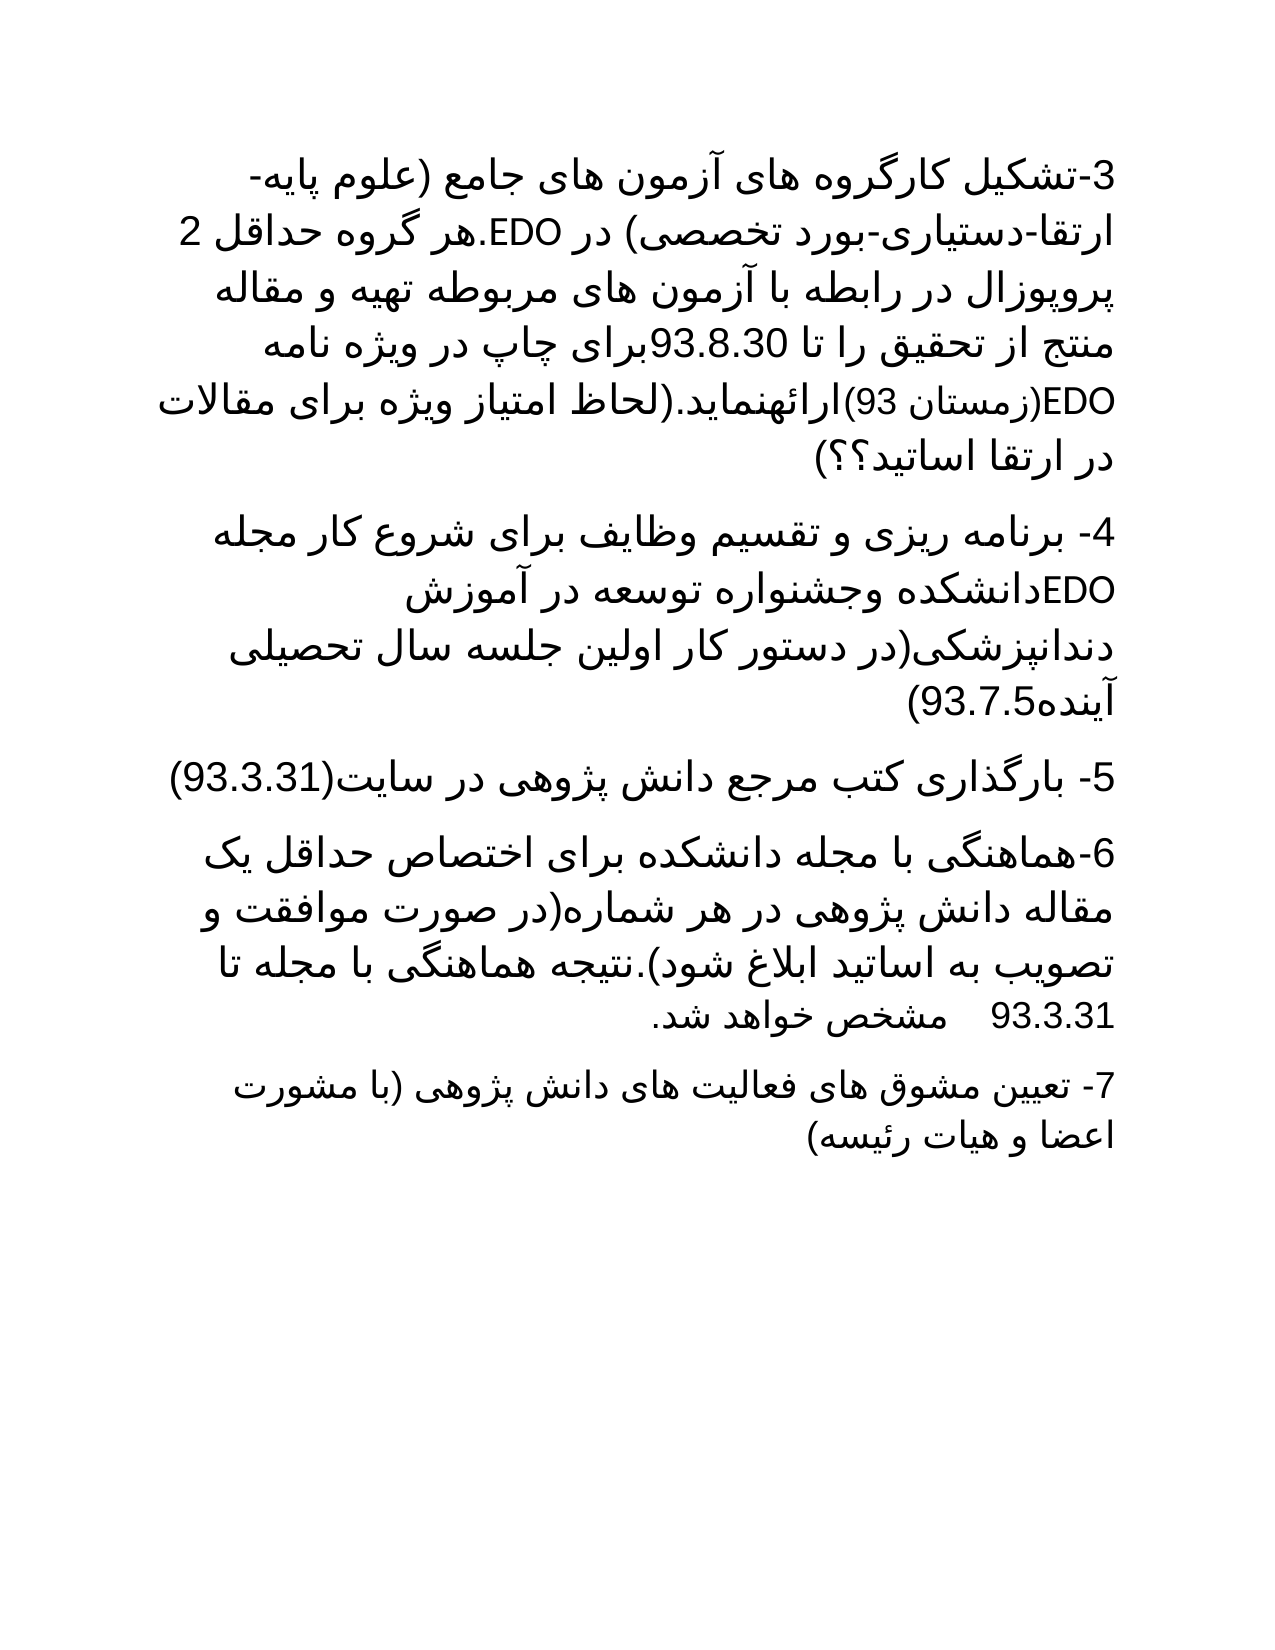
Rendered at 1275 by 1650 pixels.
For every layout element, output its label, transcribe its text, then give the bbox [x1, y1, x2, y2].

text 7- تعیین مشوق های فعالیت های دانش پژوهی (با مشورت اعضا و هیات رئیسه) [150, 1063, 1116, 1156]
text 4- برنامه ریزی و تقسیم وظایف برای شروع کار مجله EDOدانشکده وجشنواره توسعه در آموزش دندانپزشکی(در دستور کار اولین جلسه سال تحصیلی آینده93.7.5) [150, 508, 1116, 724]
text 6-هماهنگی با مجله دانشکده برای اختصاص حداقل یک مقاله دانش پژوهی در هر شماره(در صورت موافقت و تصویب به اساتید ابلاغ شود).نتیجه هماهنگی با مجله تا 93.3.31 مشخص خواهد شد. [150, 828, 1116, 1036]
text 5- بارگذاری کتب مرجع دانش پژوهی در سایت(93.3.31) [150, 752, 1116, 800]
text 3-تشکیل کارگروه های آزمون های جامع (علوم پایه- ارتقا-دستیاری-بورد تخصصی) در EDO.هر گروه حداقل 2 پروپوزال در رابطه با آزمون های مربوطه تهیه و مقاله منتج از تحقیق را تا 93.8.30برای چاپ در ویژه نامه EDO(زمستان 93)ارائهنماید.(لحاظ امتیاز ویژه برای مقالات در ارتقا اساتید؟؟) [150, 150, 1116, 480]
